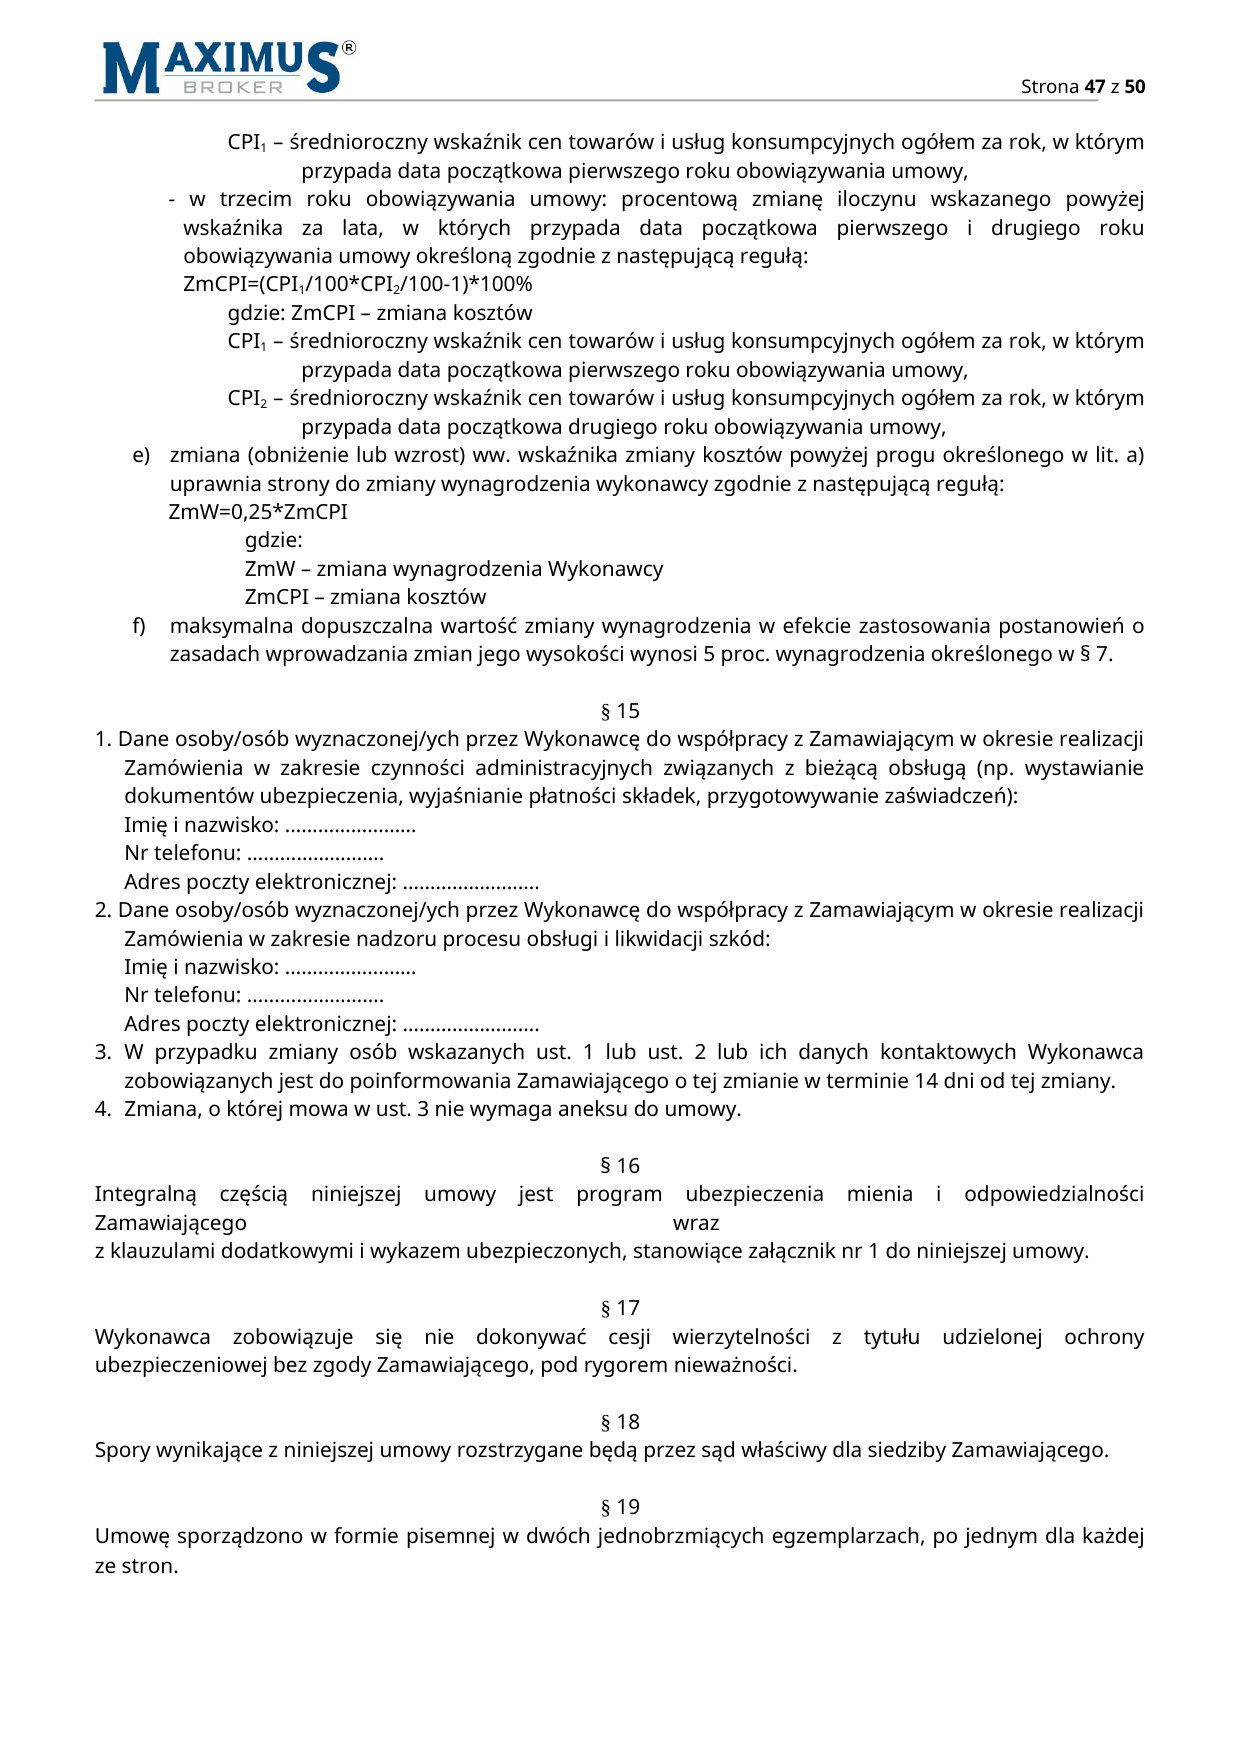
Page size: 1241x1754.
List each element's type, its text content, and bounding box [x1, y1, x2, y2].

text CPI1 – średnioroczny wskaźnik cen towarów i usług konsumpcyjnych ogółem za rok, w którym przypada data początkowa pierwszego roku obowiązywania umowy, [227, 127, 1146, 184]
list Adres poczty elektronicznej: ……………………. [124, 867, 1146, 895]
text gdzie: ZmCPI – zmiana kosztów [227, 298, 1146, 326]
text ZmCPI=(CPI1/100*CPI2/100-1)*100% [183, 269, 1146, 298]
text 18 [94, 1407, 1146, 1436]
list 1. Dane osoby/osób wyznaczonej/ych przez Wykonawcę do współpracy z Zamawiającym w okresie realizacji Zamówienia w zakresie czynności administracyjnych związanych z bieżącą obsługą (np. wystawianie dokumentów ubezpieczenia, wyjaśnianie płatności składek, przygotowywanie zaświadczeń): [94, 724, 1146, 810]
list ZmW=0,25*ZmCPI [168, 497, 1146, 526]
list W przypadku zmiany osób wskazanych ust. 1 lub ust. 2 lub ich danych kontaktowych Wykonawca zobowiązanych jest do poinformowania Zamawiającego o tej zmianie w terminie 14 dni od tej zmiany. [94, 1037, 1146, 1094]
picture [97, 36, 362, 98]
list ZmCPI – zmiana kosztów [244, 582, 1146, 611]
list Imię i nazwisko: …………………… [124, 952, 1146, 981]
text 19 [94, 1492, 1146, 1521]
text - w trzecim roku obowiązywania umowy: procentową zmianę iloczynu wskazanego powyżej wskaźnika za lata, w których przypada data początkowa pierwszego i drugiego roku obowiązywania umowy określoną zgodnie z następującą regułą: [168, 184, 1146, 269]
list 2. Dane osoby/osób wyznaczonej/ych przez Wykonawcę do współpracy z Zamawiającym w okresie realizacji Zamówienia w zakresie nadzoru procesu obsługi i likwidacji szkód: [94, 895, 1146, 952]
text CPI2 – średnioroczny wskaźnik cen towarów i usług konsumpcyjnych ogółem za rok, w którym przypada data początkowa drugiego roku obowiązywania umowy, [227, 383, 1146, 440]
list maksymalna dopuszczalna wartość zmiany wynagrodzenia w efekcie zastosowania postanowień o zasadach wprowadzania zmian jego wysokości wynosi 5 proc. wynagrodzenia określonego w § 7. [132, 611, 1146, 668]
text 15 [94, 696, 1146, 724]
text Integralną częścią niniejszej umowy jest program ubezpieczenia mienia i odpowiedzialności Zamawiającego wraz z klauzulami dodatkowymi i wykazem ubezpieczonych, stanowiące załącznik nr 1 do niniejszej umowy. [94, 1179, 1146, 1265]
text CPI1 – średnioroczny wskaźnik cen towarów i usług konsumpcyjnych ogółem za rok, w którym przypada data początkowa pierwszego roku obowiązywania umowy, [227, 326, 1146, 383]
list gdzie: [244, 526, 1146, 554]
text Umowę sporządzono w formie pisemnej w dwóch jednobrzmiących egzemplarzach, po jednym dla każdej ze stron. [94, 1521, 1146, 1580]
list Zmiana, o której mowa w ust. 3 nie wymaga aneksu do umowy. [94, 1094, 1146, 1123]
list Imię i nazwisko: …………………… [124, 810, 1146, 838]
text § 16 [94, 1151, 1146, 1179]
list Nr telefonu: ……………………. [124, 981, 1146, 1009]
list Adres poczty elektronicznej: ……………………. [124, 1009, 1146, 1037]
list Nr telefonu: ……………………. [124, 838, 1146, 867]
list zmiana (obniżenie lub wzrost) ww. wskaźnika zmiany kosztów powyżej progu określonego w lit. a) uprawnia strony do zmiany wynagrodzenia wykonawcy zgodnie z następującą regułą: [132, 440, 1146, 497]
text Spory wynikające z niniejszej umowy rozstrzygane będą przez sąd właściwy dla siedziby Zamawiającego. [94, 1436, 1146, 1464]
list ZmW – zmiana wynagrodzenia Wykonawcy [244, 554, 1146, 582]
text Wykonawca zobowiązuje się nie dokonywać cesji wierzytelności z tytułu udzielonej ochrony ubezpieczeniowej bez zgody Zamawiającego, pod rygorem nieważności. [94, 1322, 1146, 1379]
text 17 [94, 1293, 1146, 1322]
